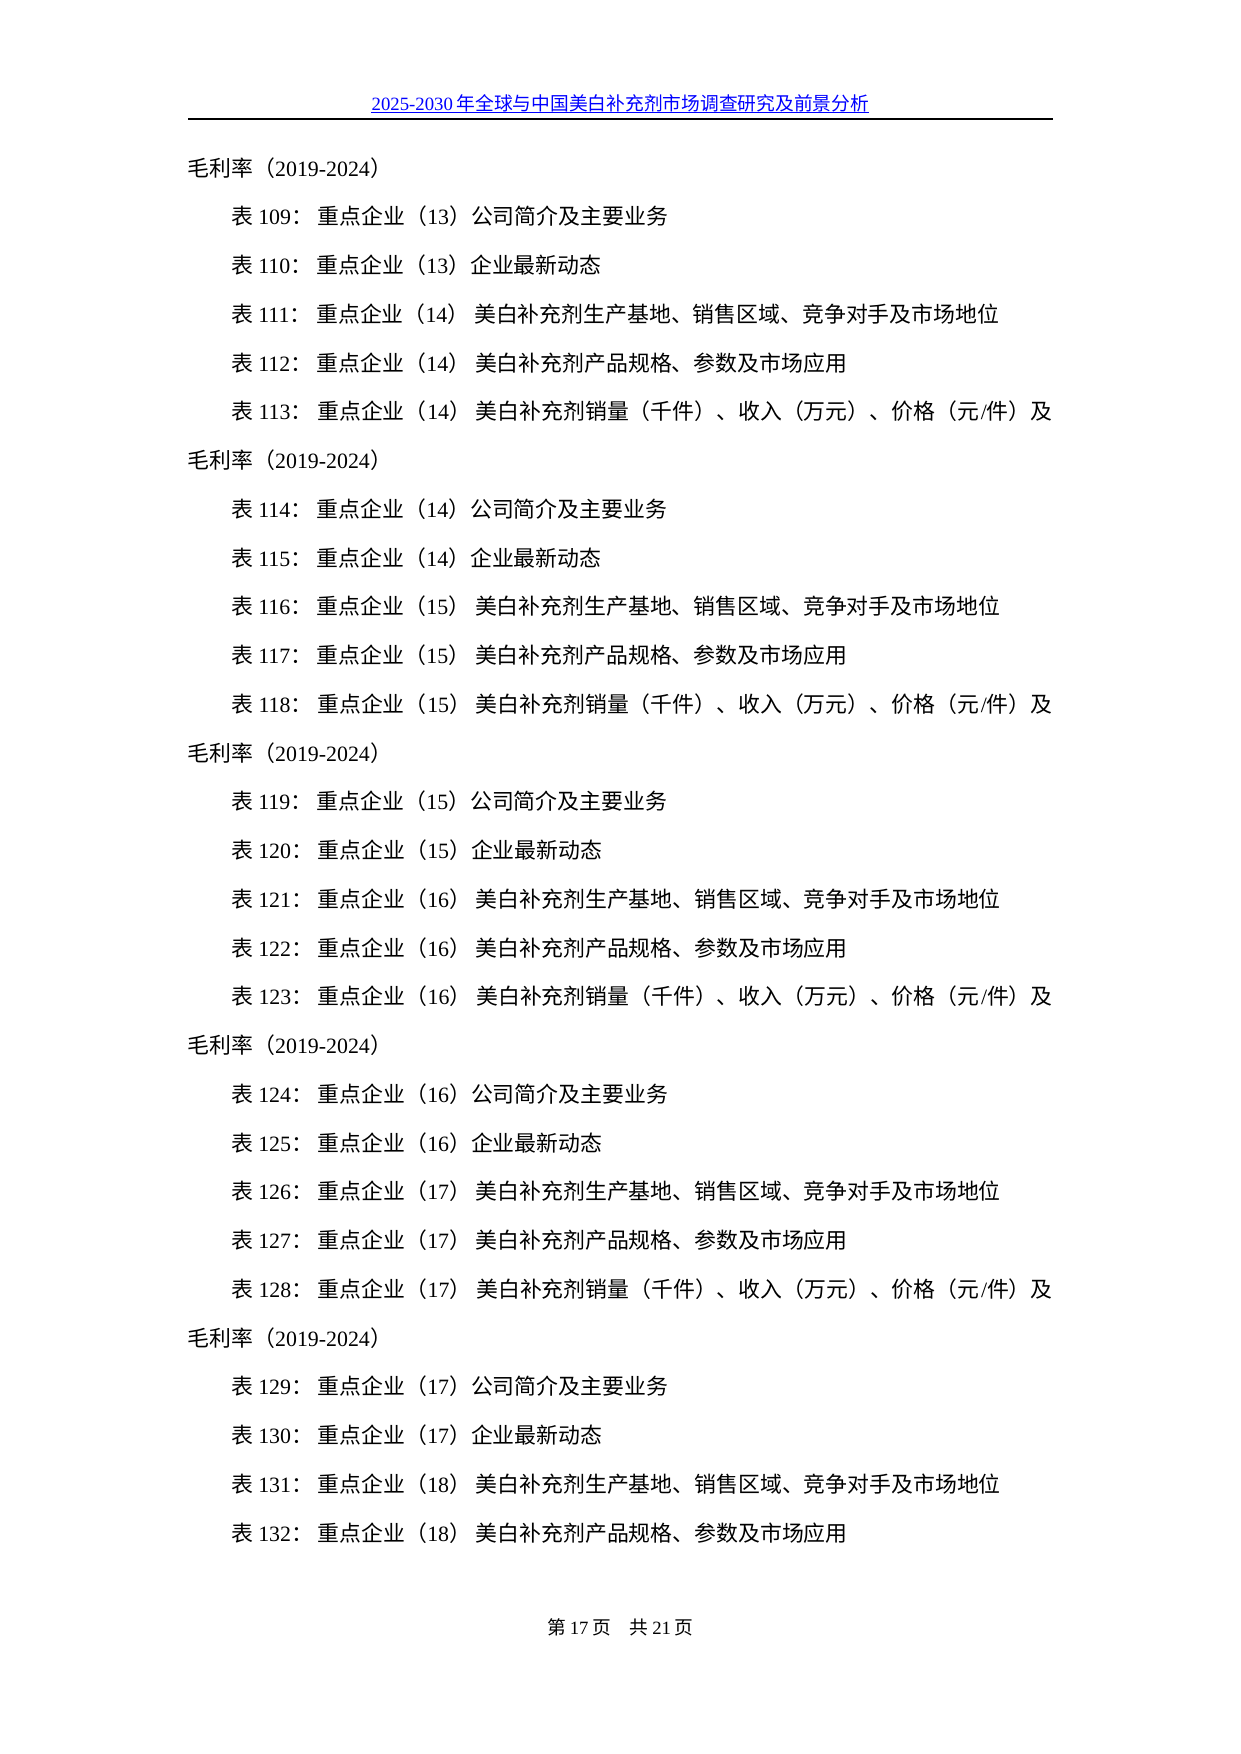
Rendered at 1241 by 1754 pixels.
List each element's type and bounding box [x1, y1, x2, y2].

text [187, 150, 1053, 1548]
